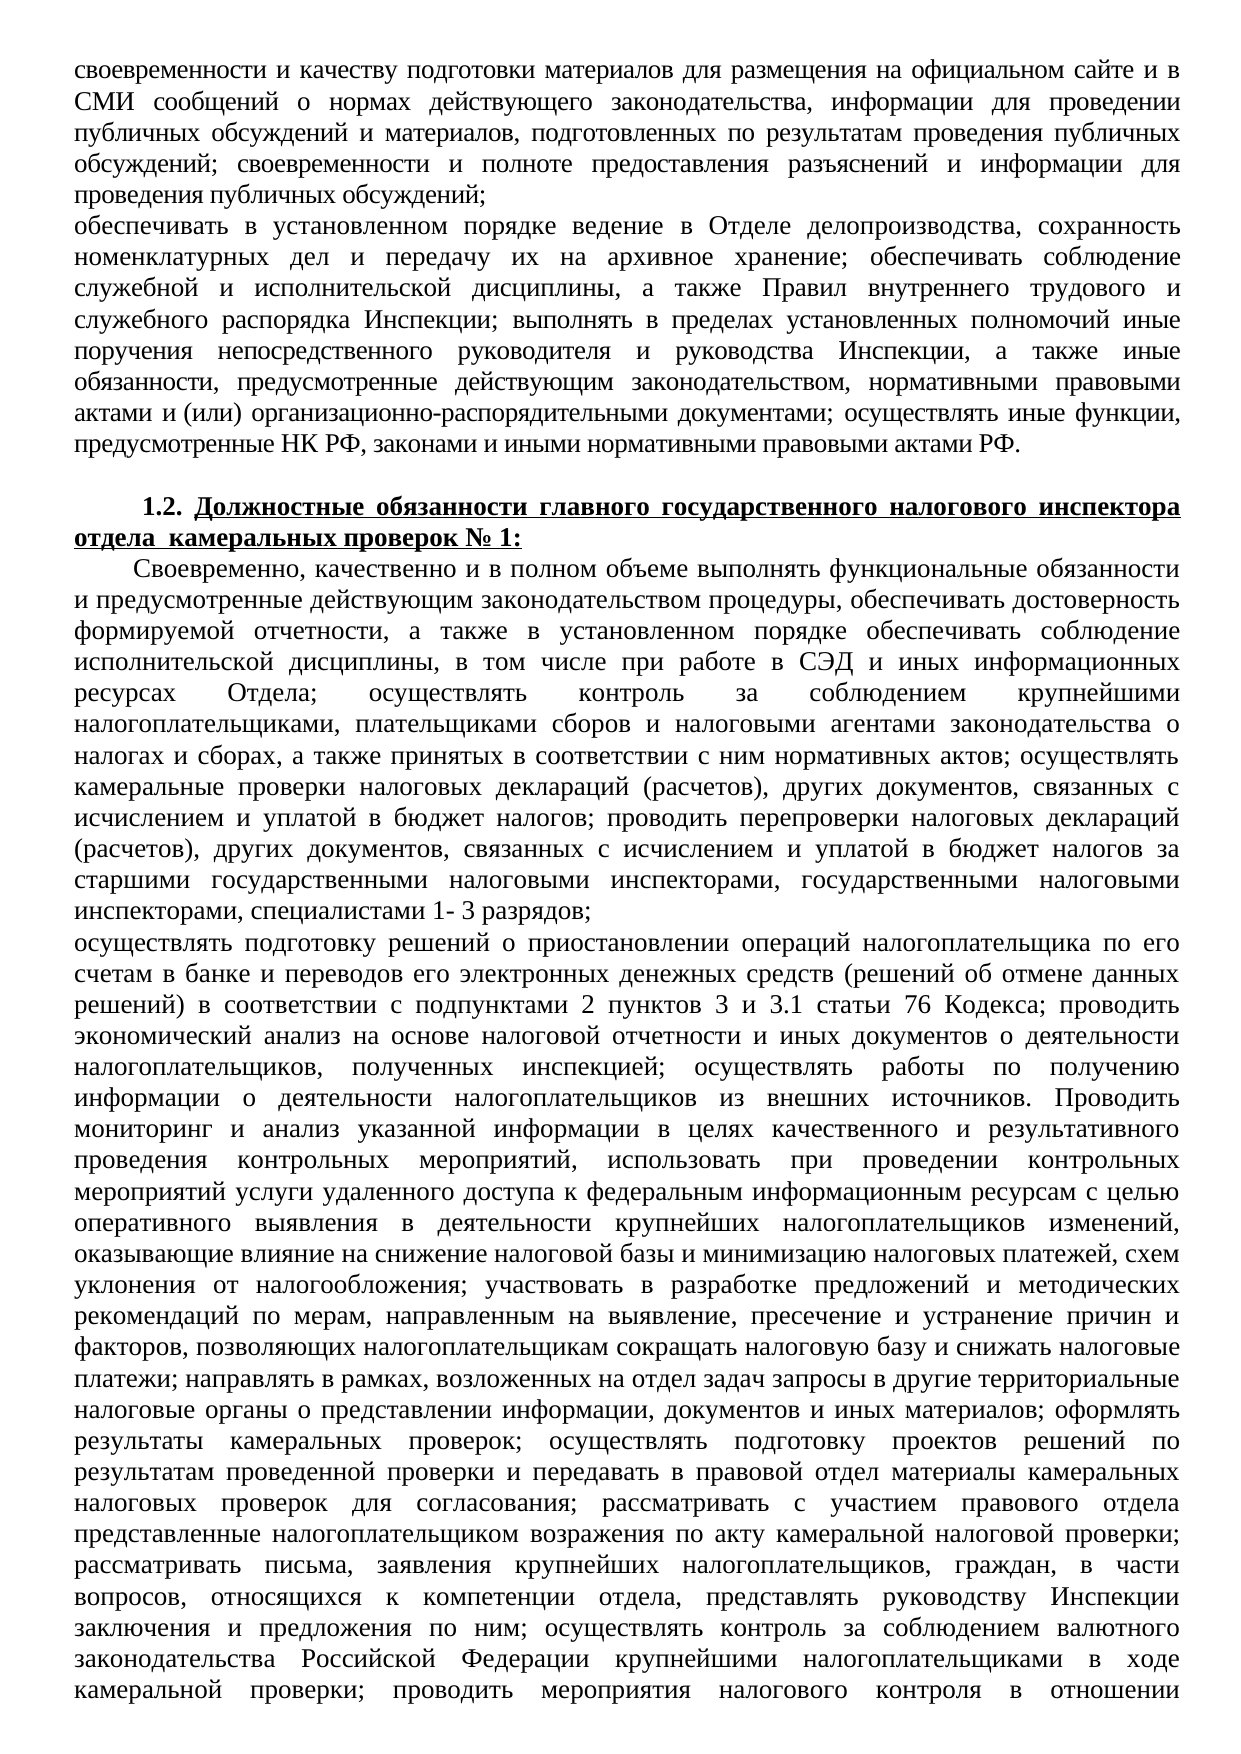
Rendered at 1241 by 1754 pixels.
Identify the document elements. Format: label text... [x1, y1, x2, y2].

text обеспечивать в установленном порядке ведение в Отделе делопроизводства, сохранность номенклатурных дел и передачу их на архивное хранение; обеспечивать соблюдение служебной и исполнительской дисциплины, а также Правил внутреннего трудового и служебного распорядка Инспекции; выполнять в пределах установленных полномочий иные поручения непосредственного руководителя и руководства Инспекции, а также иные обязанности, предусмотренные действующим законодательством, нормативными правовыми актами и (или) организационно-распорядительными документами; осуществлять иные функции, предусмотренные НК РФ, законами и иными нормативными правовыми актами РФ. [74, 209, 1181, 458]
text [74, 926, 1181, 1704]
list Своевременно, качественно и в полном объеме выполнять функциональные обязанности и предусмотренные действующим законодательством процедуры, обеспечивать достоверность формируемой отчетности, а также в установленном порядке обеспечивать соблюдение исполнительской дисциплины, в том числе при работе в СЭД и иных информационных ресурсах Отдела; осуществлять контроль за соблюдением крупнейшими налогоплательщиками, плательщиками сборов и налоговыми агентами законодательства о налогах и сборах, а также принятых в соответствии с ним нормативных актов; осуществлять камеральные проверки налоговых деклараций (расчетов), других документов, связанных с исчислением и уплатой в бюджет налогов; проводить перепроверки налоговых деклараций (расчетов), других документов, связанных с исчислением и уплатой в бюджет налогов за старшими государственными налоговыми инспекторами, государственными налоговыми инспекторами, специалистами 1- 3 разрядов; [74, 552, 1181, 926]
text 1.2. Должностные обязанности главного государственного налогового инспектора отдела камеральных проверок № 1: [74, 489, 1181, 552]
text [74, 53, 1181, 209]
